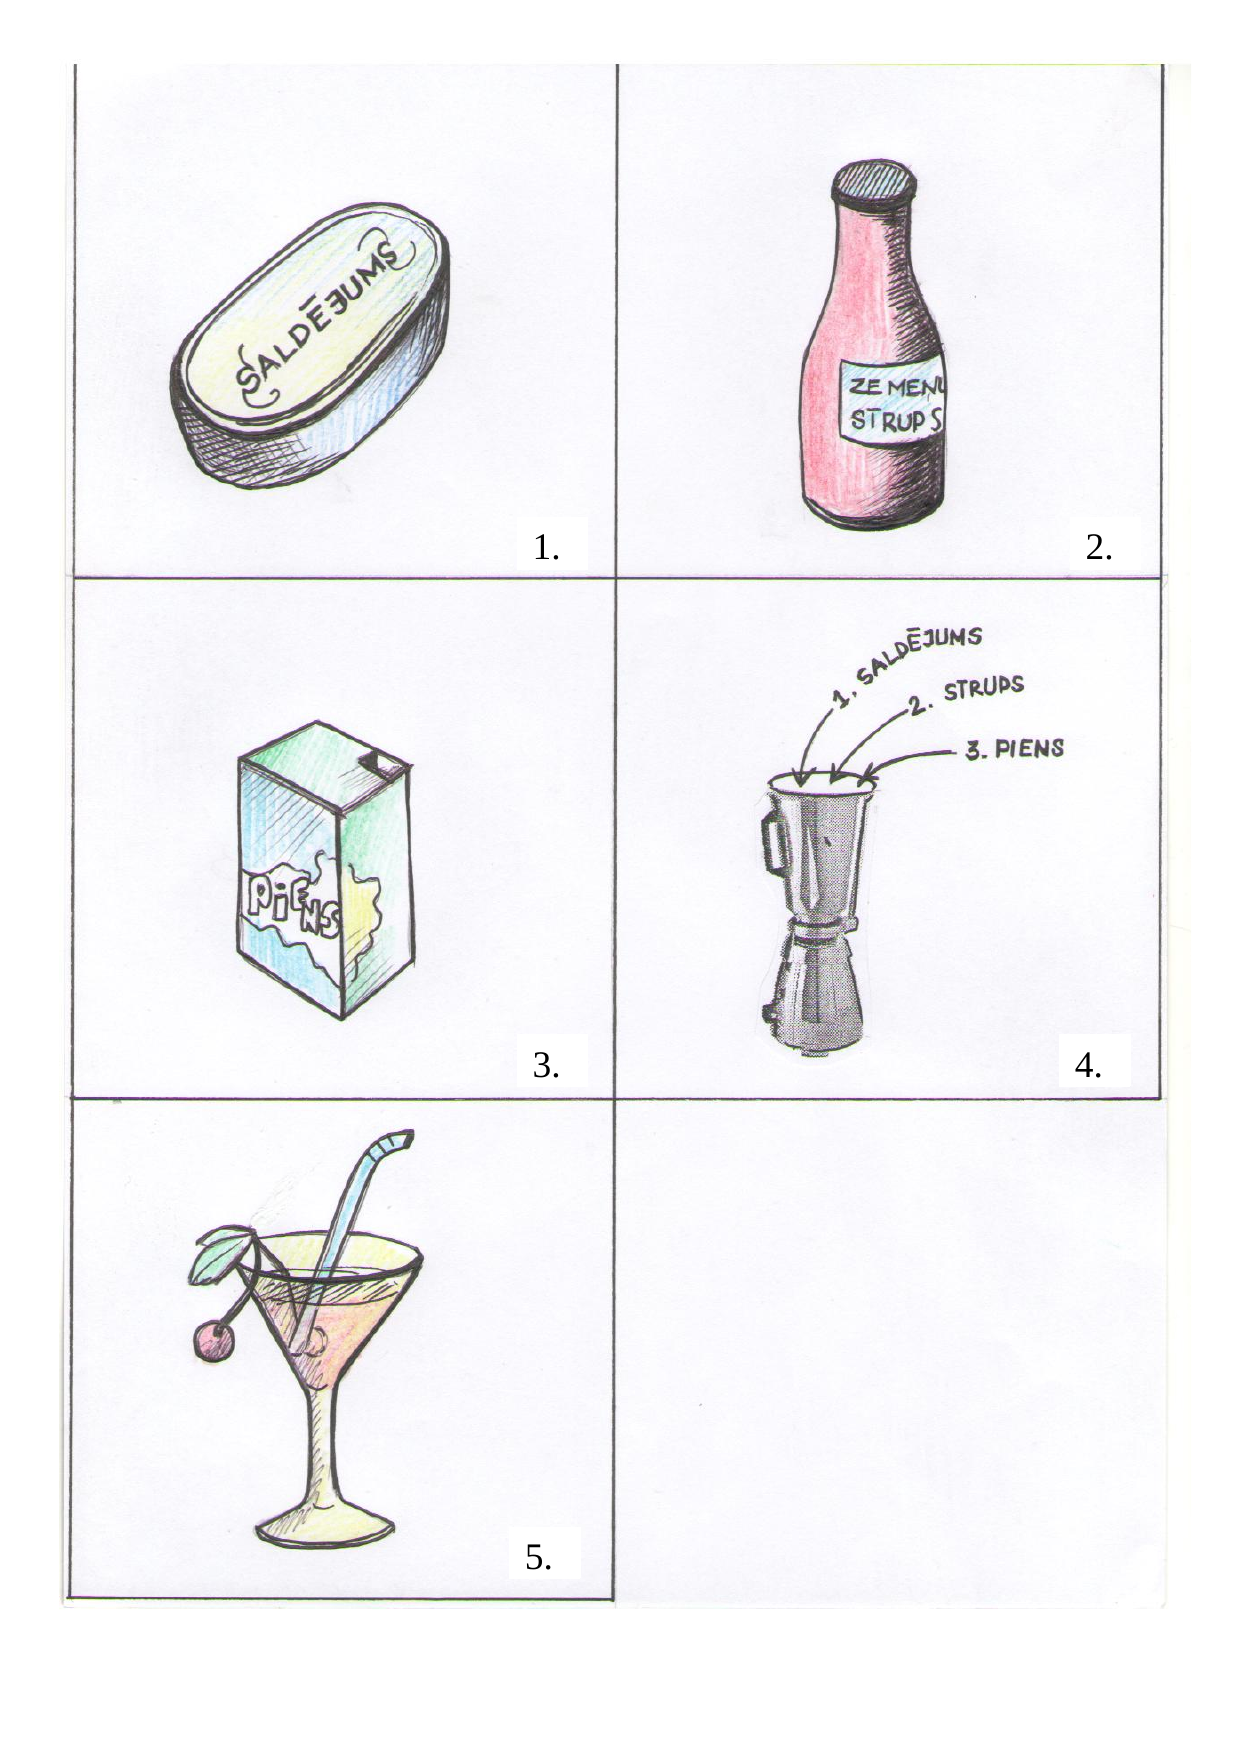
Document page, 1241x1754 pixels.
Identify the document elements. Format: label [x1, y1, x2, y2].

picture [59, 59, 1192, 1614]
